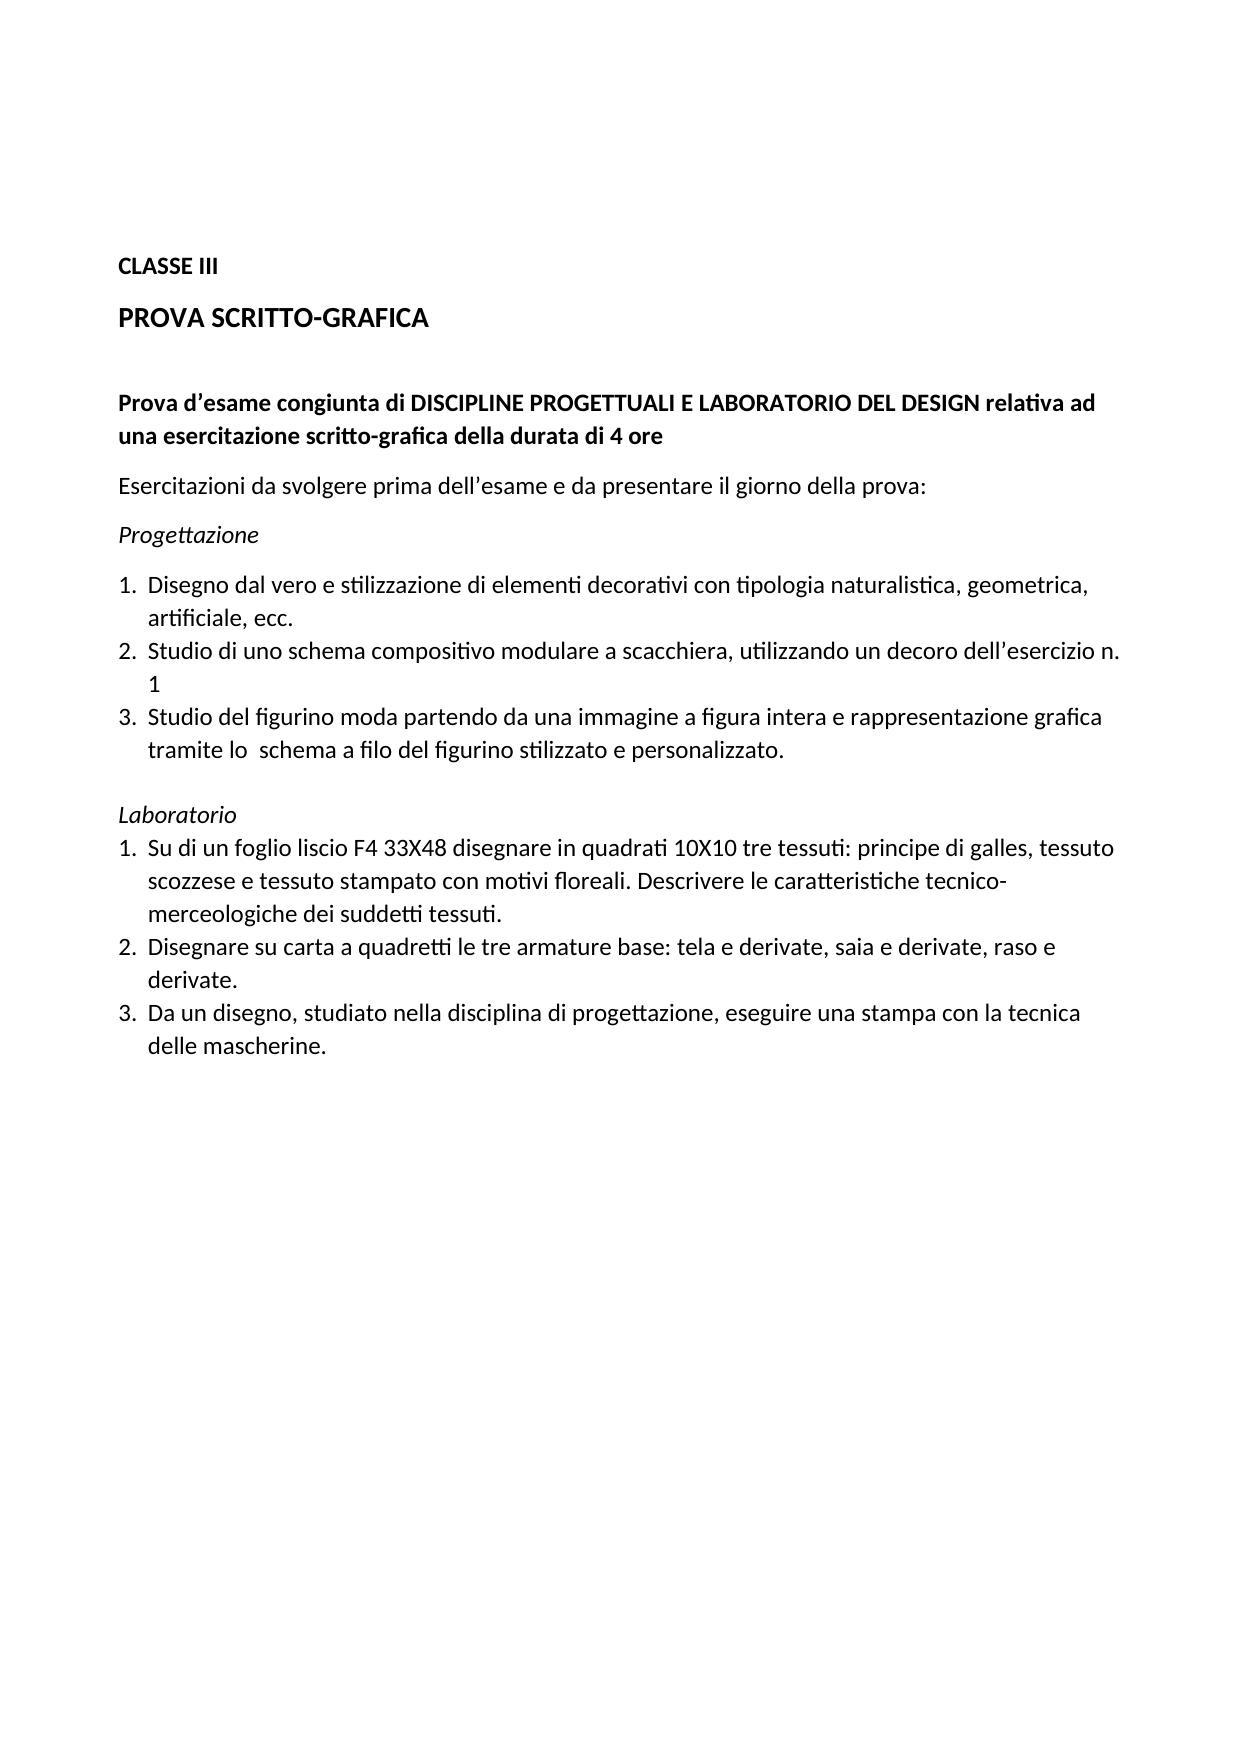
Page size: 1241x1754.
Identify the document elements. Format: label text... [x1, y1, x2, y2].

list Disegnare su carta a quadretti le tre armature base: tela e derivate, saia e derivate, raso e derivate. [118, 931, 1122, 995]
list Laboratorio [118, 799, 1122, 830]
list Studio di uno schema compositivo modulare a scacchiera, utilizzando un decoro dell’esercizio n. 1 [118, 635, 1122, 698]
list Studio del figurino moda partendo da una immagine a figura intera e rappresentazione grafica tramite lo schema a filo del figurino stilizzato e personalizzato. [118, 701, 1122, 764]
text Progettazione [118, 519, 1122, 550]
list Prova d’esame congiunta di DISCIPLINE PROGETTUALI E LABORATORIO DEL DESIGN relativa ad una esercitazione scritto-grafica della durata di 4 ore [118, 387, 1122, 451]
list Da un disegno, studiato nella disciplina di progettazione, eseguire una stampa con la tecnica delle mascherine. [118, 997, 1122, 1061]
list Disegno dal vero e stilizzazione di elementi decorativi con tipologia naturalistica, geometrica, artificiale, ecc. [118, 569, 1122, 633]
text Esercitazioni da svolgere prima dell’esame e da presentare il giorno della prova: [118, 470, 1122, 501]
list CLASSE III [118, 250, 1122, 280]
text PROVA SCRITTO-GRAFICA [118, 299, 1122, 335]
list Su di un foglio liscio F4 33X48 disegnare in quadrati 10X10 tre tessuti: principe di galles, tessuto scozzese e tessuto stampato con motivi floreali. Descrivere le caratteristiche tecnico-merceologiche dei suddetti tessuti. [118, 832, 1122, 929]
